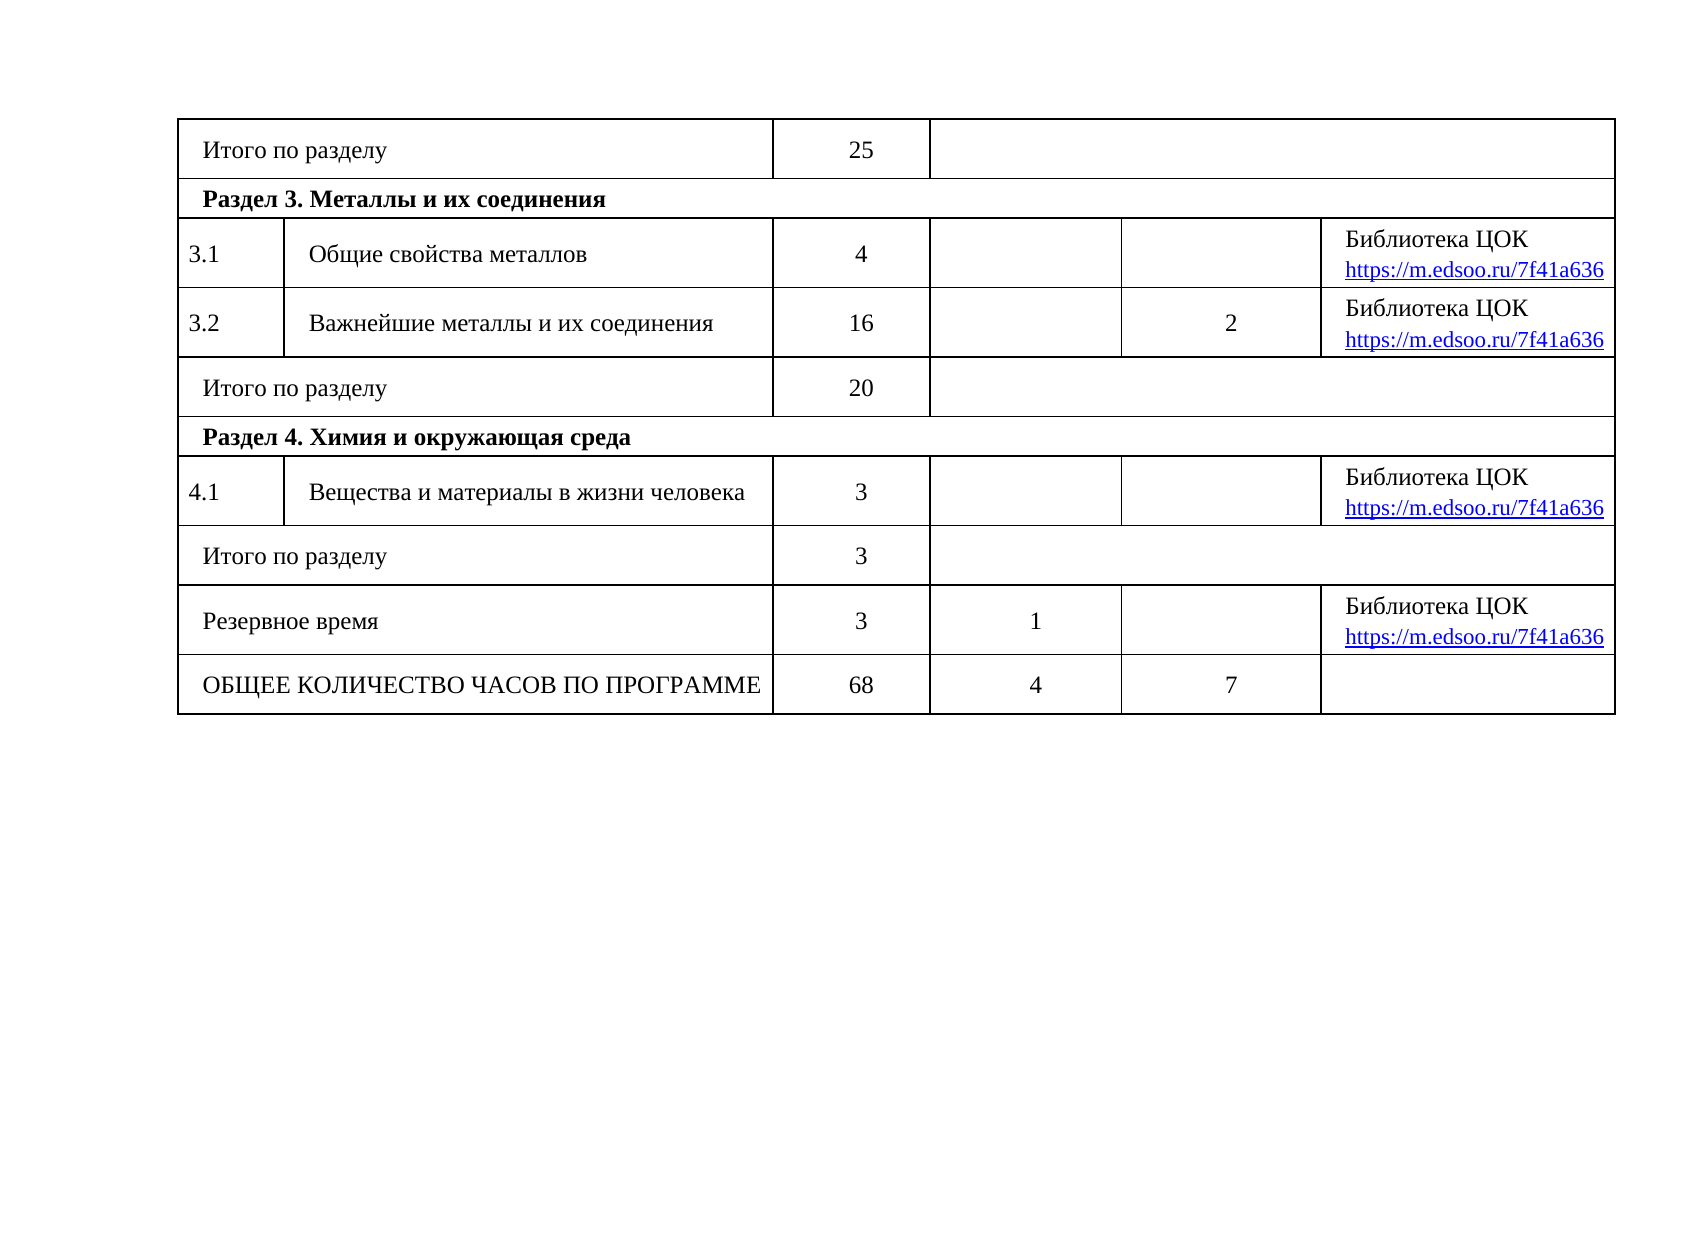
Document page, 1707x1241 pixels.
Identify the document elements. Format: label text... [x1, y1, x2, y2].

table_cell 2 [1122, 288, 1320, 356]
table_cell [931, 358, 1614, 416]
table_cell [1122, 586, 1320, 654]
table_cell 68 [774, 655, 929, 713]
table_cell 3 [774, 457, 929, 524]
table_cell Библиотека ЦОК https://m.edsoo.ru/7f41a636 [1322, 457, 1614, 524]
table_cell ОБЩЕЕ КОЛИЧЕСТВО ЧАСОВ ПО ПРОГРАММЕ [179, 655, 772, 713]
table_cell Итого по разделу [179, 120, 772, 178]
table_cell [1322, 288, 1614, 356]
table_cell [931, 120, 1614, 178]
table_cell 4 [774, 219, 929, 287]
table_cell 20 [774, 358, 929, 416]
table_cell Итого по разделу [179, 358, 772, 416]
table_cell Итого по разделу [179, 526, 772, 584]
table_cell [1122, 457, 1320, 524]
table_cell [931, 288, 1121, 356]
table_cell Вещества и материалы в жизни человека [285, 457, 772, 524]
table_cell [1322, 655, 1614, 713]
table_cell Общие свойства металлов [285, 219, 772, 287]
table_cell Раздел 3. Металлы и их соединения [179, 179, 1614, 217]
table_cell [1122, 219, 1320, 287]
table_cell 4.1 [179, 457, 283, 524]
table_cell 3 [774, 526, 929, 584]
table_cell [1322, 219, 1614, 287]
table_cell 3 [774, 586, 929, 654]
table_cell 3.2 [179, 288, 283, 356]
table_cell Важнейшие металлы и их соединения [285, 288, 772, 356]
table_cell 16 [774, 288, 929, 356]
table_cell [931, 219, 1121, 287]
table_cell 7 [1122, 655, 1320, 713]
table_cell 25 [774, 120, 929, 178]
table_cell Библиотека ЦОК https://m.edsoo.ru/7f41a636 [1322, 586, 1614, 654]
table_cell Резервное время [179, 586, 772, 654]
table_cell 1 [931, 586, 1121, 654]
table_cell 4 [931, 655, 1121, 713]
table_cell [931, 457, 1121, 524]
table_cell 3.1 [179, 219, 283, 287]
table_cell [931, 526, 1614, 584]
table_cell Раздел 4. Химия и окружающая среда [179, 417, 1614, 455]
